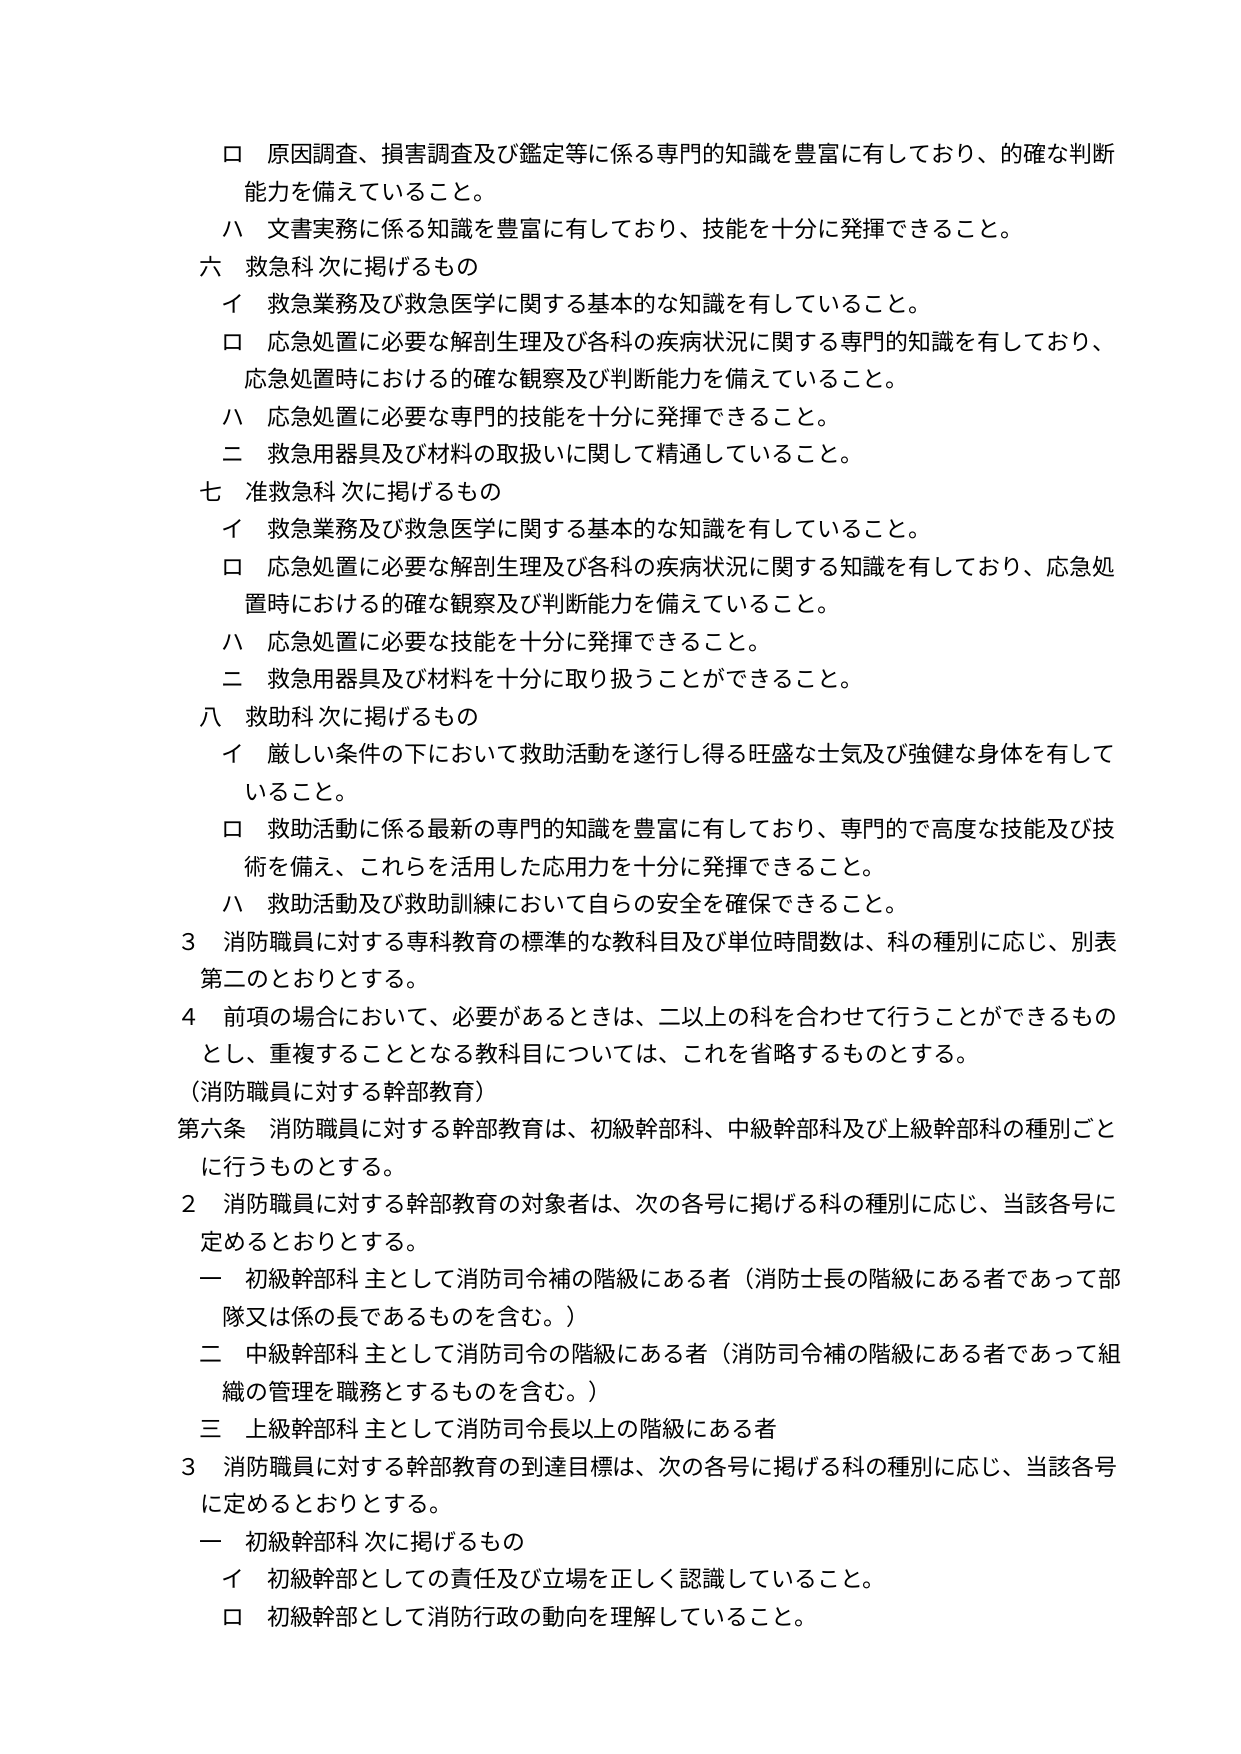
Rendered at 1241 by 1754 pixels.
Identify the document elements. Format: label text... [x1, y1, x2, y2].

text ロ 原因調査、損害調査及び鑑定等に係る専門的知識を豊富に有しており、的確な判断能力を備えていること。 [221, 134, 1122, 209]
text ハ 応急処置に必要な専門的技能を十分に発揮できること。 [221, 397, 1122, 434]
text ロ 応急処置に必要な解剖生理及び各科の疾病状況に関する専門的知識を有しており、応急処置時における的確な観察及び判断能力を備えていること。 [221, 322, 1122, 397]
text イ 救急業務及び救急医学に関する基本的な知識を有していること。 [221, 509, 1122, 547]
text ロ 救助活動に係る最新の専門的知識を豊富に有しており、専門的で高度な技能及び技術を備え、これらを活用した応用力を十分に発揮できること。 [221, 809, 1122, 884]
text ３ 消防職員に対する幹部教育の到達目標は、次の各号に掲げる科の種別に応じ、当該各号に定めるとおりとする。 [177, 1447, 1122, 1522]
text ハ 文書実務に係る知識を豊富に有しており、技能を十分に発揮できること。 [221, 209, 1122, 247]
text 二 中級幹部科 主として消防司令の階級にある者（消防司令補の階級にある者であって組織の管理を職務とするものを含む。） [199, 1334, 1122, 1409]
text （消防職員に対する幹部教育） [177, 1072, 1122, 1109]
text イ 初級幹部としての責任及び立場を正しく認識していること。 [221, 1559, 1122, 1597]
text 八 救助科 次に掲げるもの [199, 697, 1122, 734]
text ニ 救急用器具及び材料を十分に取り扱うことができること。 [221, 659, 1122, 697]
text ハ 応急処置に必要な技能を十分に発揮できること。 [221, 622, 1122, 659]
text イ 救急業務及び救急医学に関する基本的な知識を有していること。 [221, 284, 1122, 322]
text 三 上級幹部科 主として消防司令長以上の階級にある者 [199, 1409, 1122, 1447]
text ロ 初級幹部として消防行政の動向を理解していること。 [221, 1597, 1122, 1634]
text ３ 消防職員に対する専科教育の標準的な教科目及び単位時間数は、科の種別に応じ、別表第二のとおりとする。 [177, 922, 1122, 997]
text ロ 応急処置に必要な解剖生理及び各科の疾病状況に関する知識を有しており、応急処置時における的確な観察及び判断能力を備えていること。 [221, 547, 1122, 622]
text 一 初級幹部科 主として消防司令補の階級にある者（消防士長の階級にある者であって部隊又は係の長であるものを含む。） [199, 1259, 1122, 1334]
text 一 初級幹部科 次に掲げるもの [199, 1522, 1122, 1559]
text イ 厳しい条件の下において救助活動を遂行し得る旺盛な士気及び強健な身体を有していること。 [221, 734, 1122, 809]
text ハ 救助活動及び救助訓練において自らの安全を確保できること。 [221, 884, 1122, 922]
text ニ 救急用器具及び材料の取扱いに関して精通していること。 [221, 434, 1122, 472]
text ２ 消防職員に対する幹部教育の対象者は、次の各号に掲げる科の種別に応じ、当該各号に定めるとおりとする。 [177, 1184, 1122, 1259]
text 七 准救急科 次に掲げるもの [199, 472, 1122, 509]
text 六 救急科 次に掲げるもの [199, 247, 1122, 284]
text 第六条 消防職員に対する幹部教育は、初級幹部科、中級幹部科及び上級幹部科の種別ごとに行うものとする。 [177, 1109, 1122, 1184]
text ４ 前項の場合において、必要があるときは、二以上の科を合わせて行うことができるものとし、重複することとなる教科目については、これを省略するものとする。 [177, 997, 1122, 1072]
